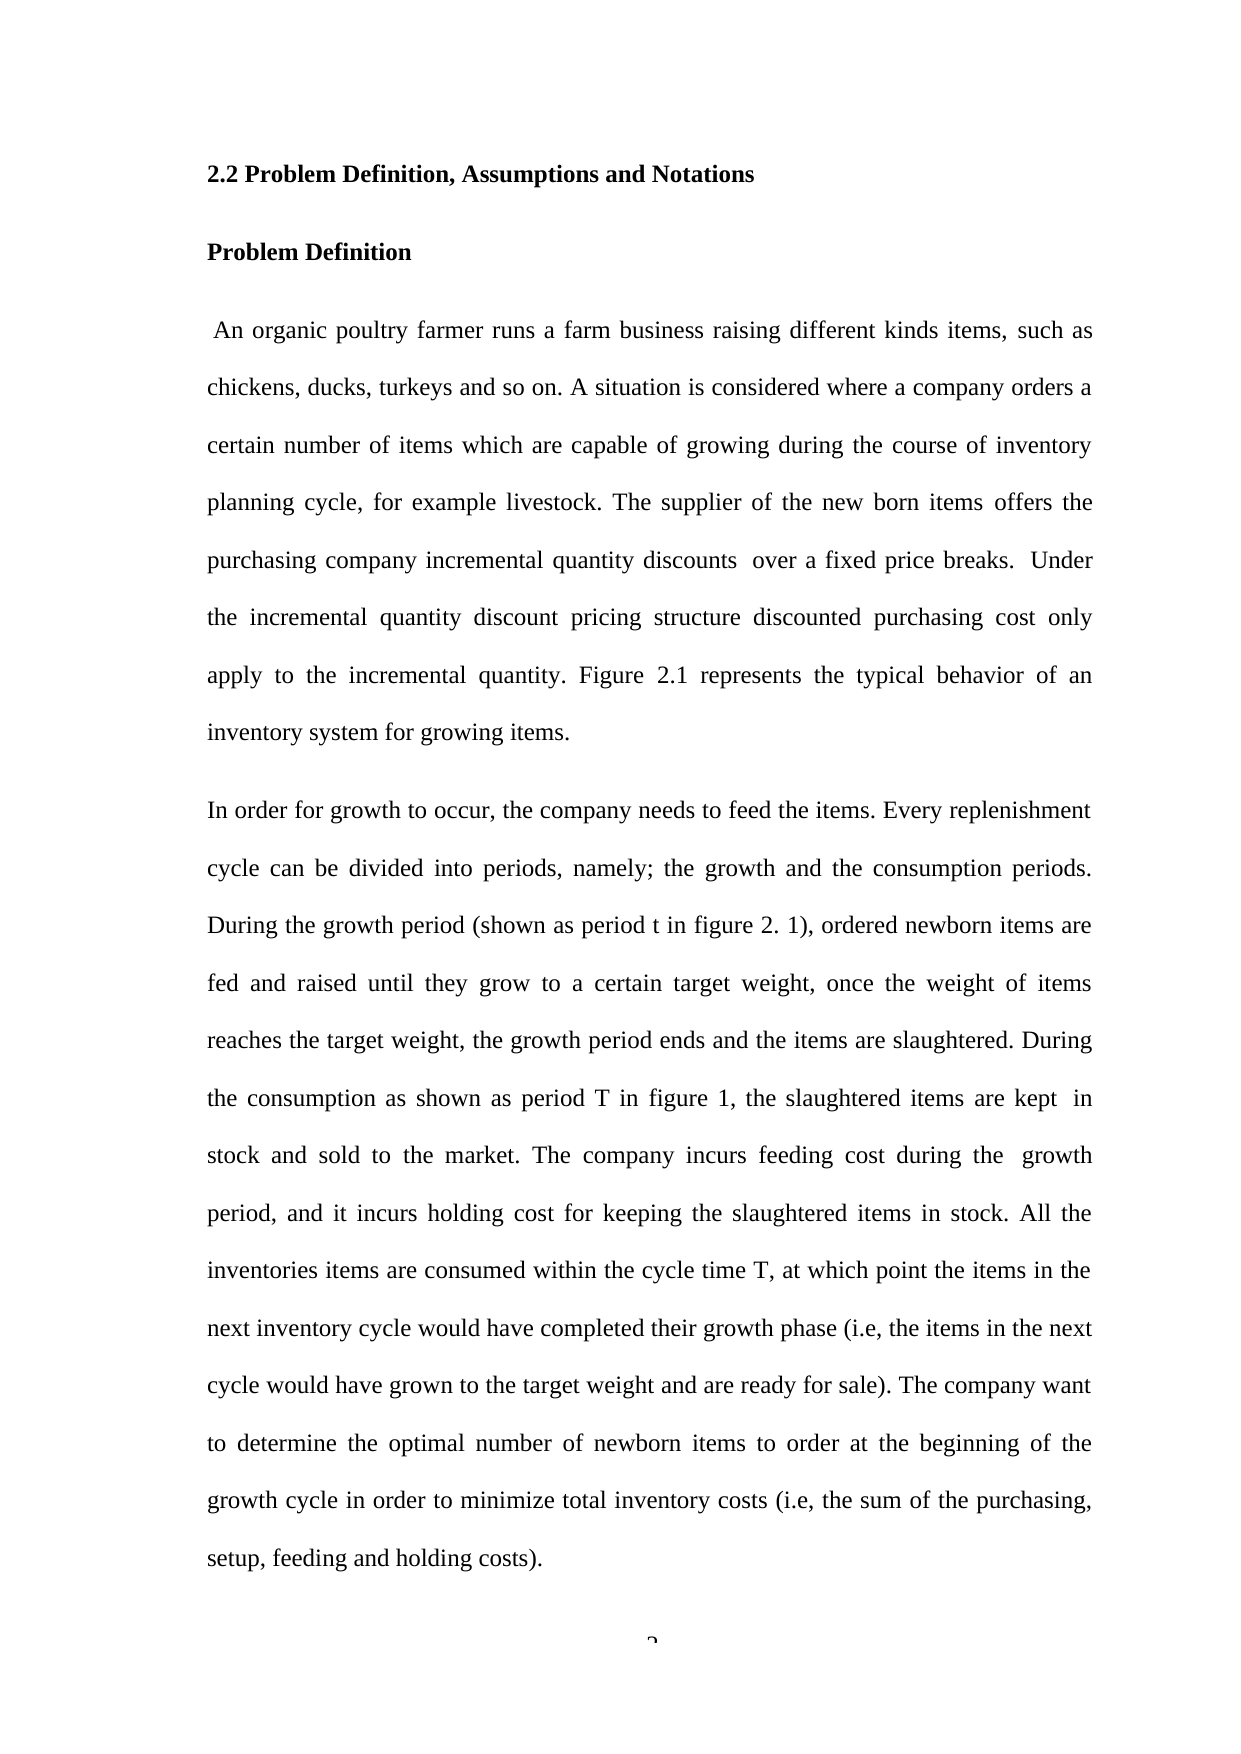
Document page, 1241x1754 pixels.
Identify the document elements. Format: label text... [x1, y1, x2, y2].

text An organic poultry farmer runs a farm business raising different kinds items, such as chickens, ducks, turkeys and so on. A situation is considered where a company orders a certain number of items which are capable of growing during the course of inventory planning cycle, for example livestock. The supplier of the new born items offers the purchasing company incremental quantity discounts over a fixed price breaks. Under the incremental quantity discount pricing structure discounted purchasing cost only apply to the incremental quantity. Figure 2.1 represents the typical behavior of an inventory system for growing items. [207, 315, 1093, 746]
subtitle Problem Definition, Assumptions and Notations Problem Definition [207, 159, 755, 266]
text In order for growth to occur, the company needs to feed the items. Every replenishment cycle can be divided into periods, namely; the growth and the consumption periods. During the growth period (shown as period t in figure 2. 1), ordered newborn items are fed and raised until they grow to a certain target weight, once the weight of items reaches the target weight, the growth period ends and the items are slaughtered. During the consumption as shown as period T in figure 1, the slaughtered items are kept in stock and sold to the market. The company incurs feeding cost during the growth period, and it incurs holding cost for keeping the slaughtered items in stock. All the inventories items are consumed within the cycle time T, at which point the items in the next inventory cycle would have completed their growth phase (i.e, the items in the next cycle would have grown to the target weight and are ready for sale). The company want to determine the optimal number of newborn items to order at the beginning of the growth cycle in order to minimize total inventory costs (i.e, the sum of the purchasing, setup, feeding and holding costs). [207, 795, 1093, 1572]
